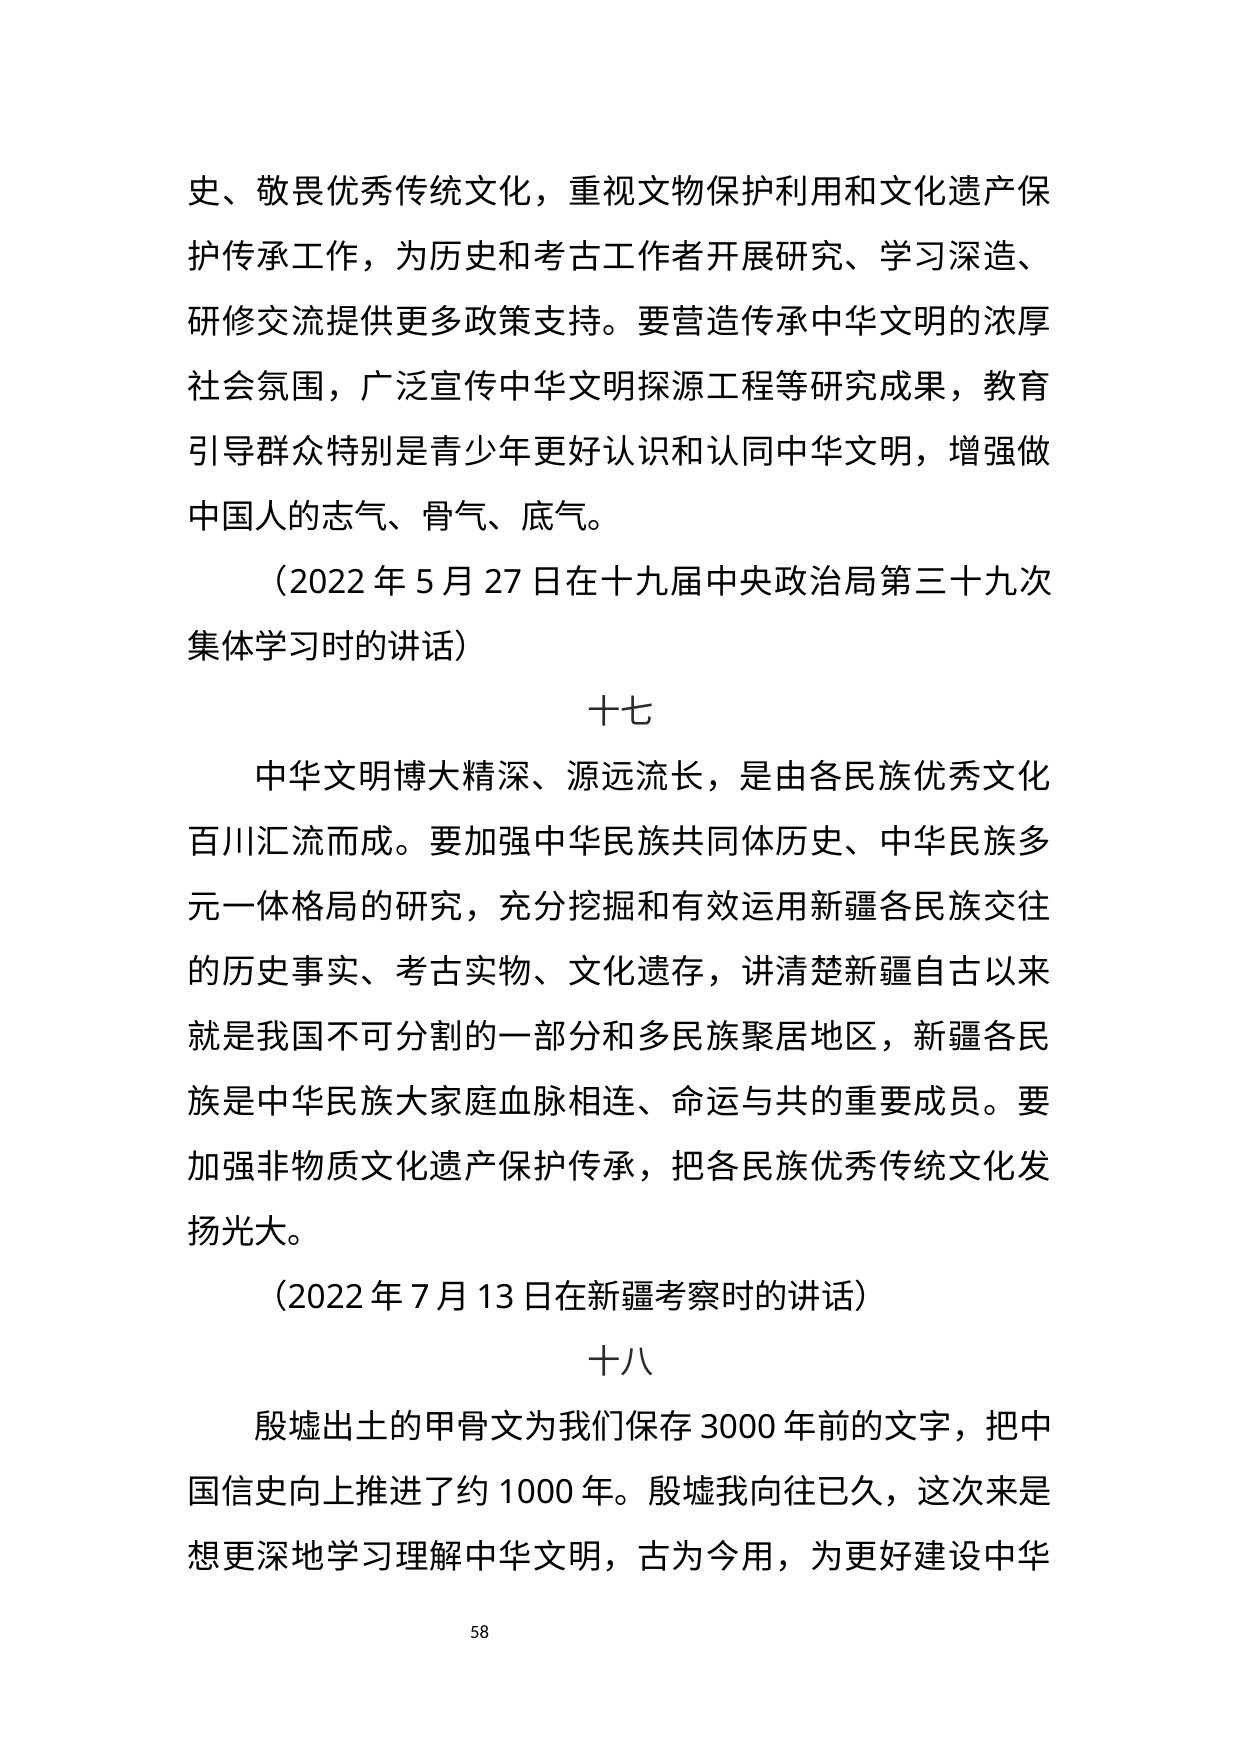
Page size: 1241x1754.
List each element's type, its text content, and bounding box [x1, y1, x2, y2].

text （2022年5月27日在十九届中央政治局第三十九次集体学习时的讲话） [187, 546, 1053, 676]
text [187, 156, 1053, 546]
text （2022年7月13日在新疆考察时的讲话） [187, 1261, 1053, 1326]
text 十八 [187, 1326, 1053, 1391]
text 十七 [187, 676, 1053, 741]
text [187, 1391, 1053, 1586]
text 中华文明博大精深、源远流长，是由各民族优秀文化百川汇流而成。要加强中华民族共同体历史、中华民族多元一体格局的研究，充分挖掘和有效运用新疆各民族交往的历史事实、考古实物、文化遗存，讲清楚新疆自古以来就是我国不可分割的一部分和多民族聚居地区，新疆各民族是中华民族大家庭血脉相连、命运与共的重要成员。要加强非物质文化遗产保护传承，把各民族优秀传统文化发扬光大。 [187, 741, 1053, 1261]
